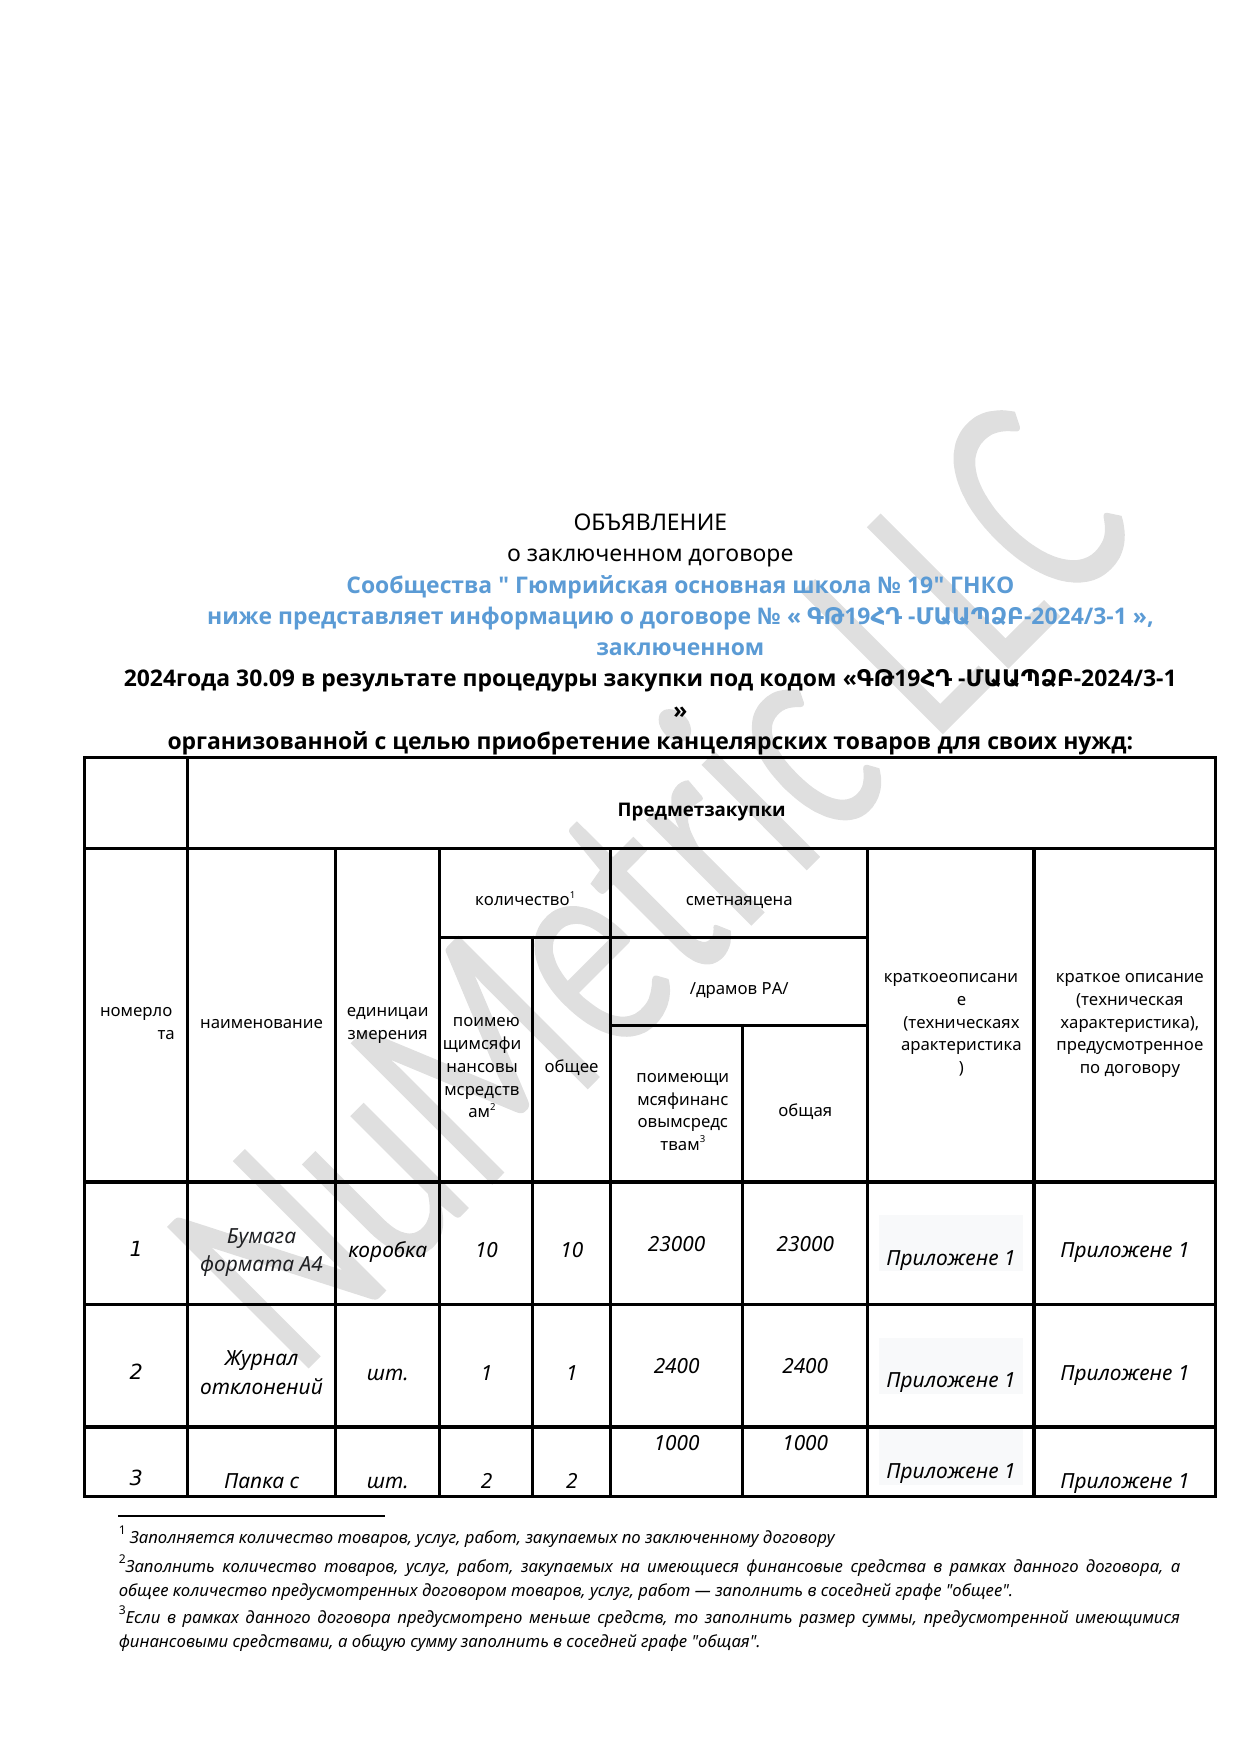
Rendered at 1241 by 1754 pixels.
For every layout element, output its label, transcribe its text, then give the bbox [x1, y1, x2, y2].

table_cell Приложене 1 [1036, 1429, 1214, 1494]
table_header Предметзакупки [189, 759, 1214, 847]
table_cell 23000 [612, 1184, 741, 1303]
table_cell общее [534, 939, 609, 1180]
table_cell краткое описание (техническая характеристика), предусмотренное по договору [1036, 850, 1214, 1180]
table_cell 3 [86, 1429, 186, 1494]
table_cell 1 [441, 1306, 531, 1425]
table_cell номерлота [86, 850, 186, 1180]
table_cell 2 [441, 1429, 531, 1494]
table_cell краткоеописание (техническаяхарактеристика) [869, 850, 1032, 1180]
table_cell 1 [86, 1184, 186, 1303]
table_header [86, 759, 186, 847]
text организованной с целью приобретение канцелярских товаров для своих нужд: [118, 725, 1182, 756]
table_cell 2400 [744, 1306, 866, 1425]
table_cell сметнаяцена [612, 850, 866, 936]
subtitle ниже представляет информацию о договоре № « ԳԹ19ՀԴ -ՄԱԱՊՁԲ-2024/3-1 », заключенном [178, 600, 1182, 662]
text о заключенном договоре [118, 537, 1182, 569]
subtitle Сообщества " Гюмрийская основная школа № 19" ГНКО [178, 569, 1182, 600]
table_cell единицаизмерения [337, 850, 438, 1180]
table_cell наименование [189, 850, 334, 1180]
table_cell общая [744, 1027, 866, 1180]
table_cell шт. [337, 1306, 438, 1425]
table_cell поимеющимсяфинансовымсредствам [441, 939, 531, 1180]
table_cell 10 [441, 1184, 531, 1303]
table_cell Приложене 1 [1036, 1306, 1214, 1425]
table_cell Приложене 1 [869, 1306, 1032, 1425]
table_cell Папка с напильником [189, 1429, 334, 1494]
table_cell шт. [337, 1429, 438, 1494]
text ОБЪЯВЛЕНИЕ [118, 506, 1182, 537]
table_cell 2 [86, 1306, 186, 1425]
table_cell коробка [337, 1184, 438, 1303]
table_cell количество [441, 850, 609, 936]
table_cell 2 [534, 1429, 609, 1494]
table_cell Приложене 1 [1036, 1184, 1214, 1303]
table_cell Приложене 1 [869, 1184, 1032, 1303]
table_cell 2400 [612, 1306, 741, 1425]
table_cell 1000 [744, 1429, 866, 1494]
table_cell поимеющимсяфинансовымсредствам [612, 1027, 741, 1180]
table_cell 23000 [744, 1184, 866, 1303]
table_cell 10 [534, 1184, 609, 1303]
table_cell /драмов РА/ [612, 939, 866, 1024]
table_cell Приложене 1 [869, 1429, 1032, 1494]
table_cell Журнал отклонений [189, 1306, 334, 1425]
text 2024года 30.09 в результате процедуры закупки под кодом «ԳԹ19ՀԴ -ՄԱԱՊՁԲ-2024/3-1 » [118, 662, 1182, 725]
table_cell 1 [534, 1306, 609, 1425]
table_cell 1000 [612, 1429, 741, 1494]
table_cell Бумага формата А4 [189, 1184, 334, 1303]
